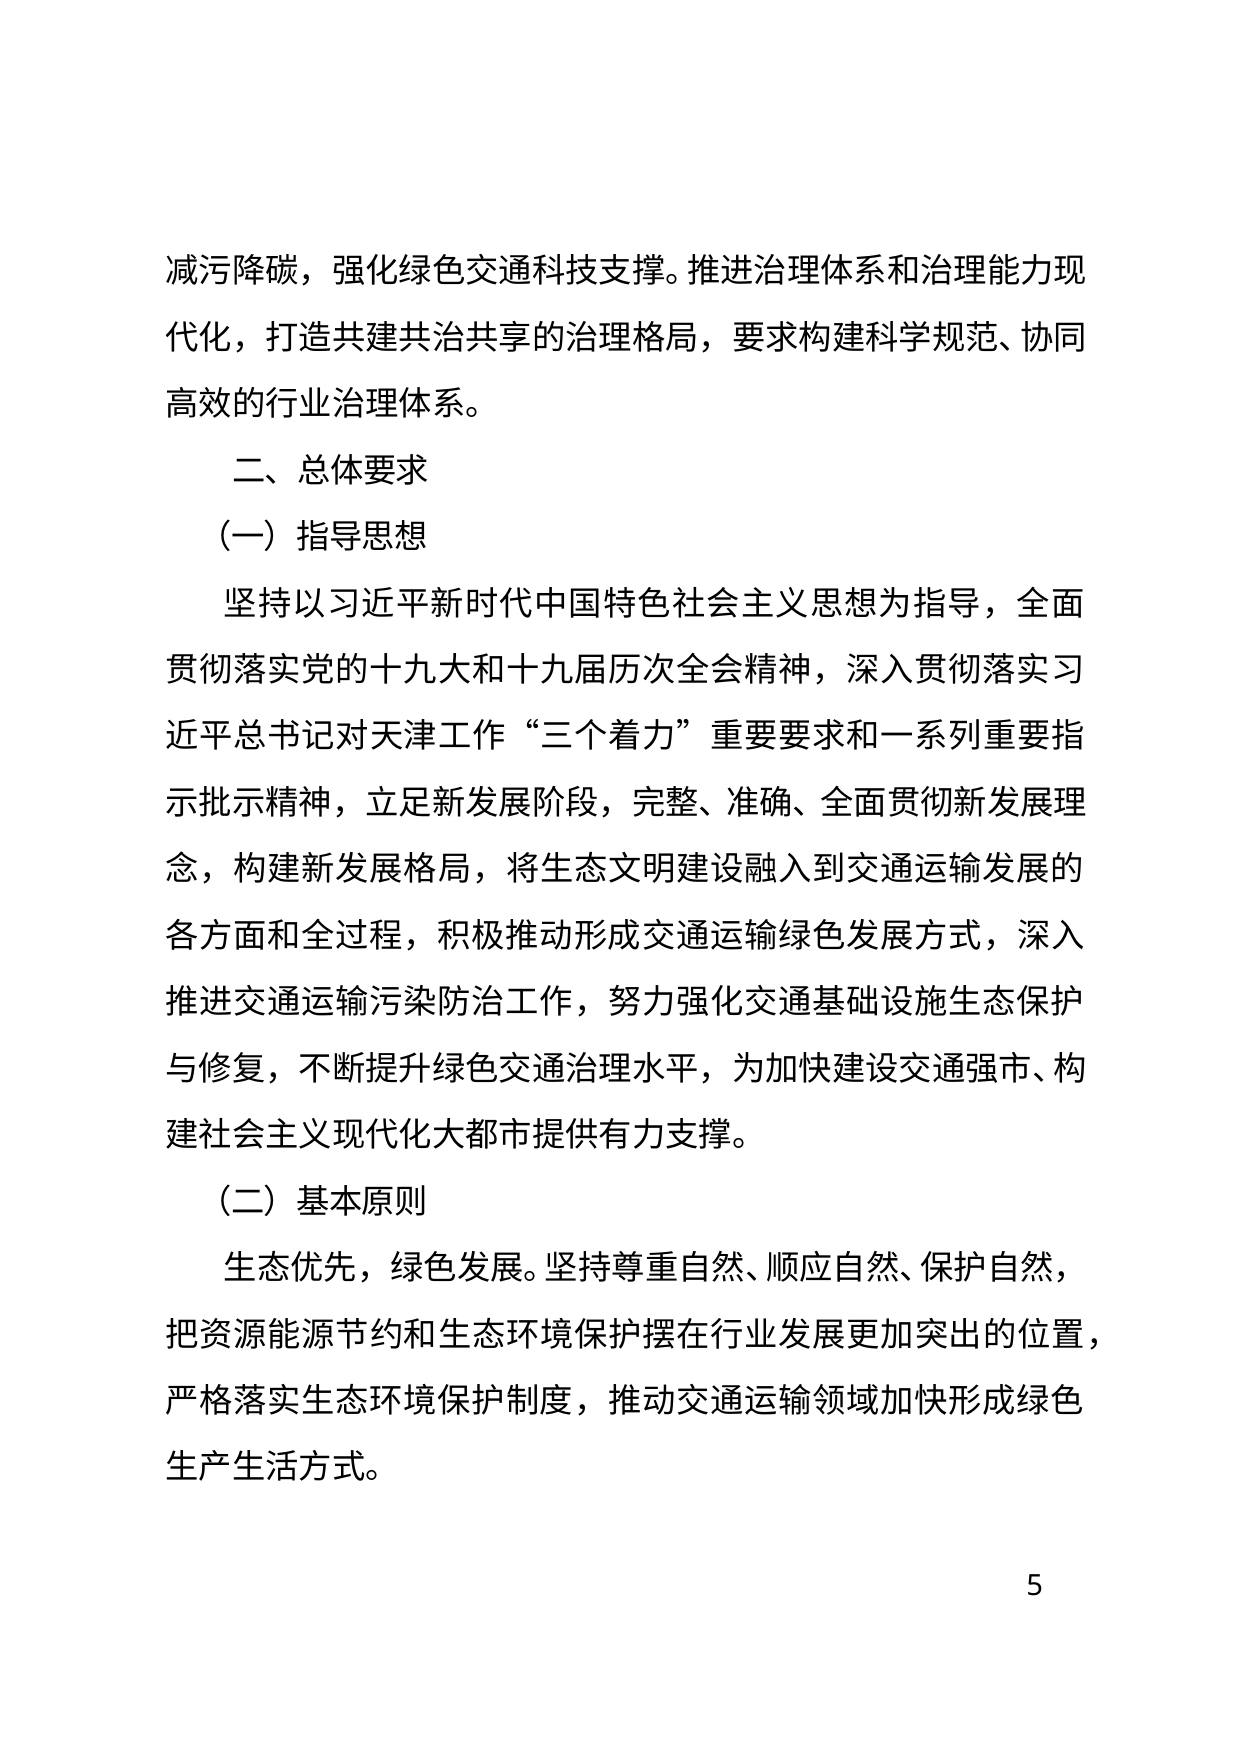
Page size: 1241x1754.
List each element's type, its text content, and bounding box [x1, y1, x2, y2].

subtitle 二、总体要求 [165, 434, 1087, 501]
subtitle （一）指导思想 [165, 501, 1087, 567]
text 生态优先，绿色发展。坚持尊重自然、顺应自然、保护自然，把资源能源节约和生态环境保护摆在行业发展更加突出的位置，严格落实生态环境保护制度，推动交通运输领域加快形成绿色生产生活方式。 [165, 1232, 1087, 1498]
subtitle （二）基本原则 [165, 1165, 1087, 1232]
text 坚持以习近平新时代中国特色社会主义思想为指导，全面贯彻落实党的十九大和十九届历次全会精神，深入贯彻落实习近平总书记对天津工作“三个着力”重要要求和一系列重要指示批示精神，立足新发展阶段，完整、准确、全面贯彻新发展理念，构建新发展格局，将生态文明建设融入到交通运输发展的各方面和全过程，积极推动形成交通运输绿色发展方式，深入推进交通运输污染防治工作，努力强化交通基础设施生态保护与修复，不断提升绿色交通治理水平，为加快建设交通强市、构建社会主义现代化大都市提供有力支撑。 [165, 567, 1087, 1165]
